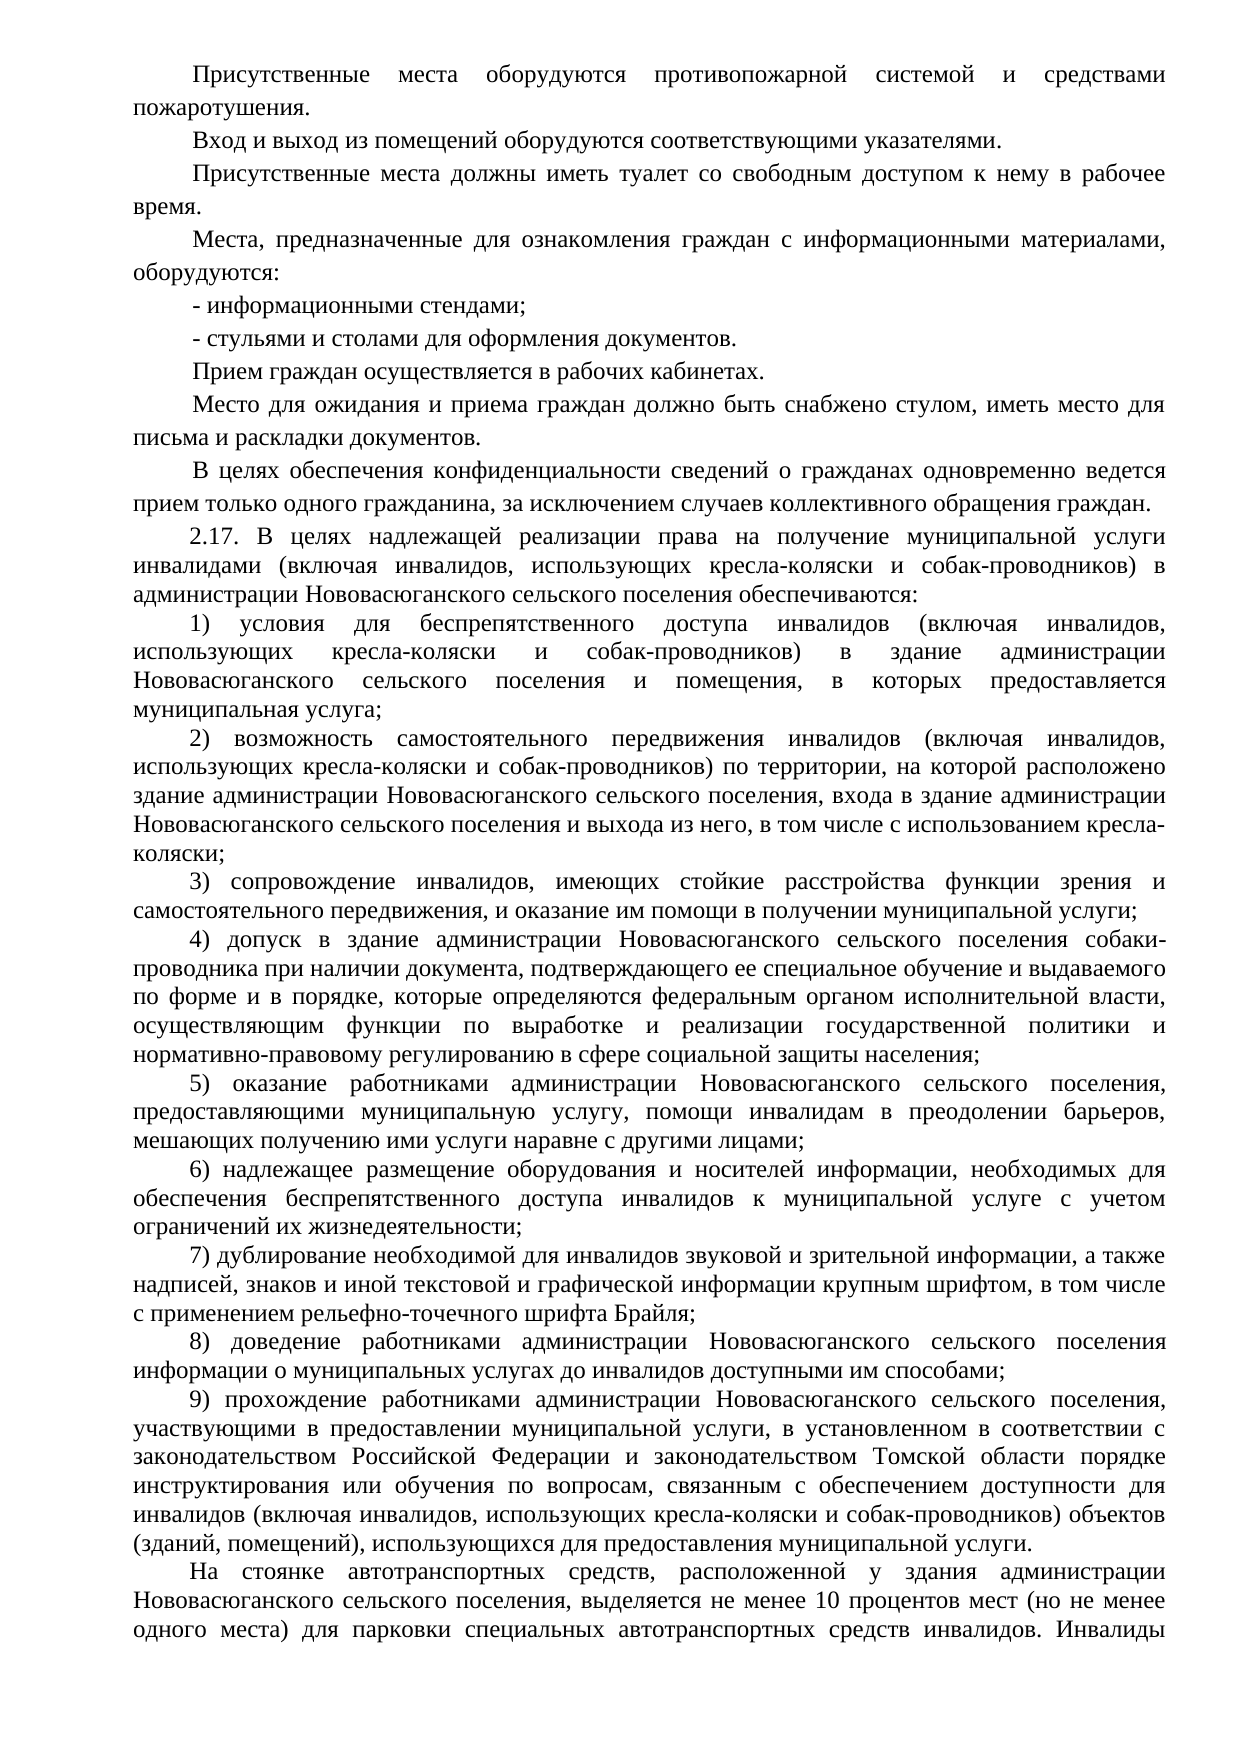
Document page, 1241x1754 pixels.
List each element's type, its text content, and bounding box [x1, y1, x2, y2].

text Вход и выход из помещений оборудуются соответствующими указателями. [133, 125, 1167, 154]
text 4) допуск в здание администрации Нововасюганского сельского поселения собаки-проводника при наличии документа, подтверждающего ее специальное обучение и выдаваемого по форме и в порядке, которые определяются федеральным органом исполнительной власти, осуществляющим функции по выработке и реализации государственной политики и нормативно-правовому регулированию в сфере социальной защиты населения; [133, 924, 1167, 1068]
text 8) доведение работниками администрации Нововасюганского сельского поселения информации о муниципальных услугах до инвалидов доступными им способами; [133, 1326, 1167, 1384]
text - информационными стендами; [133, 290, 1167, 319]
text 9) прохождение работниками администрации Нововасюганского сельского поселения, участвующими в предоставлении муниципальной услуги, в установленном в соответствии с законодательством Российской Федерации и законодательством Томской области порядке инструктирования или обучения по вопросам, связанным с обеспечением доступности для инвалидов (включая инвалидов, использующих кресла-коляски и собак-проводников) объектов (зданий, помещений), использующихся для предоставления муниципальной услуги. [133, 1384, 1167, 1556]
text 7) дублирование необходимой для инвалидов звуковой и зрительной информации, а также надписей, знаков и иной текстовой и графической информации крупным шрифтом, в том числе с применением рельефно-точечного шрифта Брайля; [133, 1240, 1167, 1326]
text Места, предназначенные для ознакомления граждан с информационными материалами, оборудуются: [133, 224, 1167, 286]
text 2) возможность самостоятельного передвижения инвалидов (включая инвалидов, использующих кресла-коляски и собак-проводников) по территории, на которой расположено здание администрации Нововасюганского сельского поселения, входа в здание администрации Нововасюганского сельского поселения и выхода из него, в том числе с использованием кресла-коляски; [133, 723, 1167, 866]
text Присутственные места должны иметь туалет со свободным доступом к нему в рабочее время. [133, 158, 1167, 220]
text 1) условия для беспрепятственного доступа инвалидов (включая инвалидов, использующих кресла-коляски и собак-проводников) в здание администрации Нововасюганского сельского поселения и помещения, в которых предоставляется муниципальная услуга; [133, 608, 1167, 723]
text 5) оказание работниками администрации Нововасюганского сельского поселения, предоставляющими муниципальную услугу, помощи инвалидам в преодолении барьеров, мешающих получению ими услуги наравне с другими лицами; [133, 1068, 1167, 1154]
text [133, 1556, 1167, 1643]
text Место для ожидания и приема граждан должно быть снабжено стулом, иметь место для письма и раскладки документов. [133, 389, 1167, 451]
text 2.17. В целях надлежащей реализации права на получение муниципальной услуги инвалидами (включая инвалидов, использующих кресла-коляски и собак-проводников) в администрации Нововасюганского сельского поселения обеспечиваются: [133, 521, 1167, 608]
text Присутственные места оборудуются противопожарной системой и средствами пожаротушения. [133, 59, 1167, 121]
text 6) надлежащее размещение оборудования и носителей информации, необходимых для обеспечения беспрепятственного доступа инвалидов к муниципальной услуге с учетом ограничений их жизнедеятельности; [133, 1154, 1167, 1240]
text В целях обеспечения конфиденциальности сведений о гражданах одновременно ведется прием только одного гражданина, за исключением случаев коллективного обращения граждан. [133, 455, 1167, 517]
text - стульями и столами для оформления документов. [133, 323, 1167, 352]
text Прием граждан осуществляется в рабочих кабинетах. [133, 356, 1167, 385]
text 3) сопровождение инвалидов, имеющих стойкие расстройства функции зрения и самостоятельного передвижения, и оказание им помощи в получении муниципальной услуги; [133, 866, 1167, 924]
